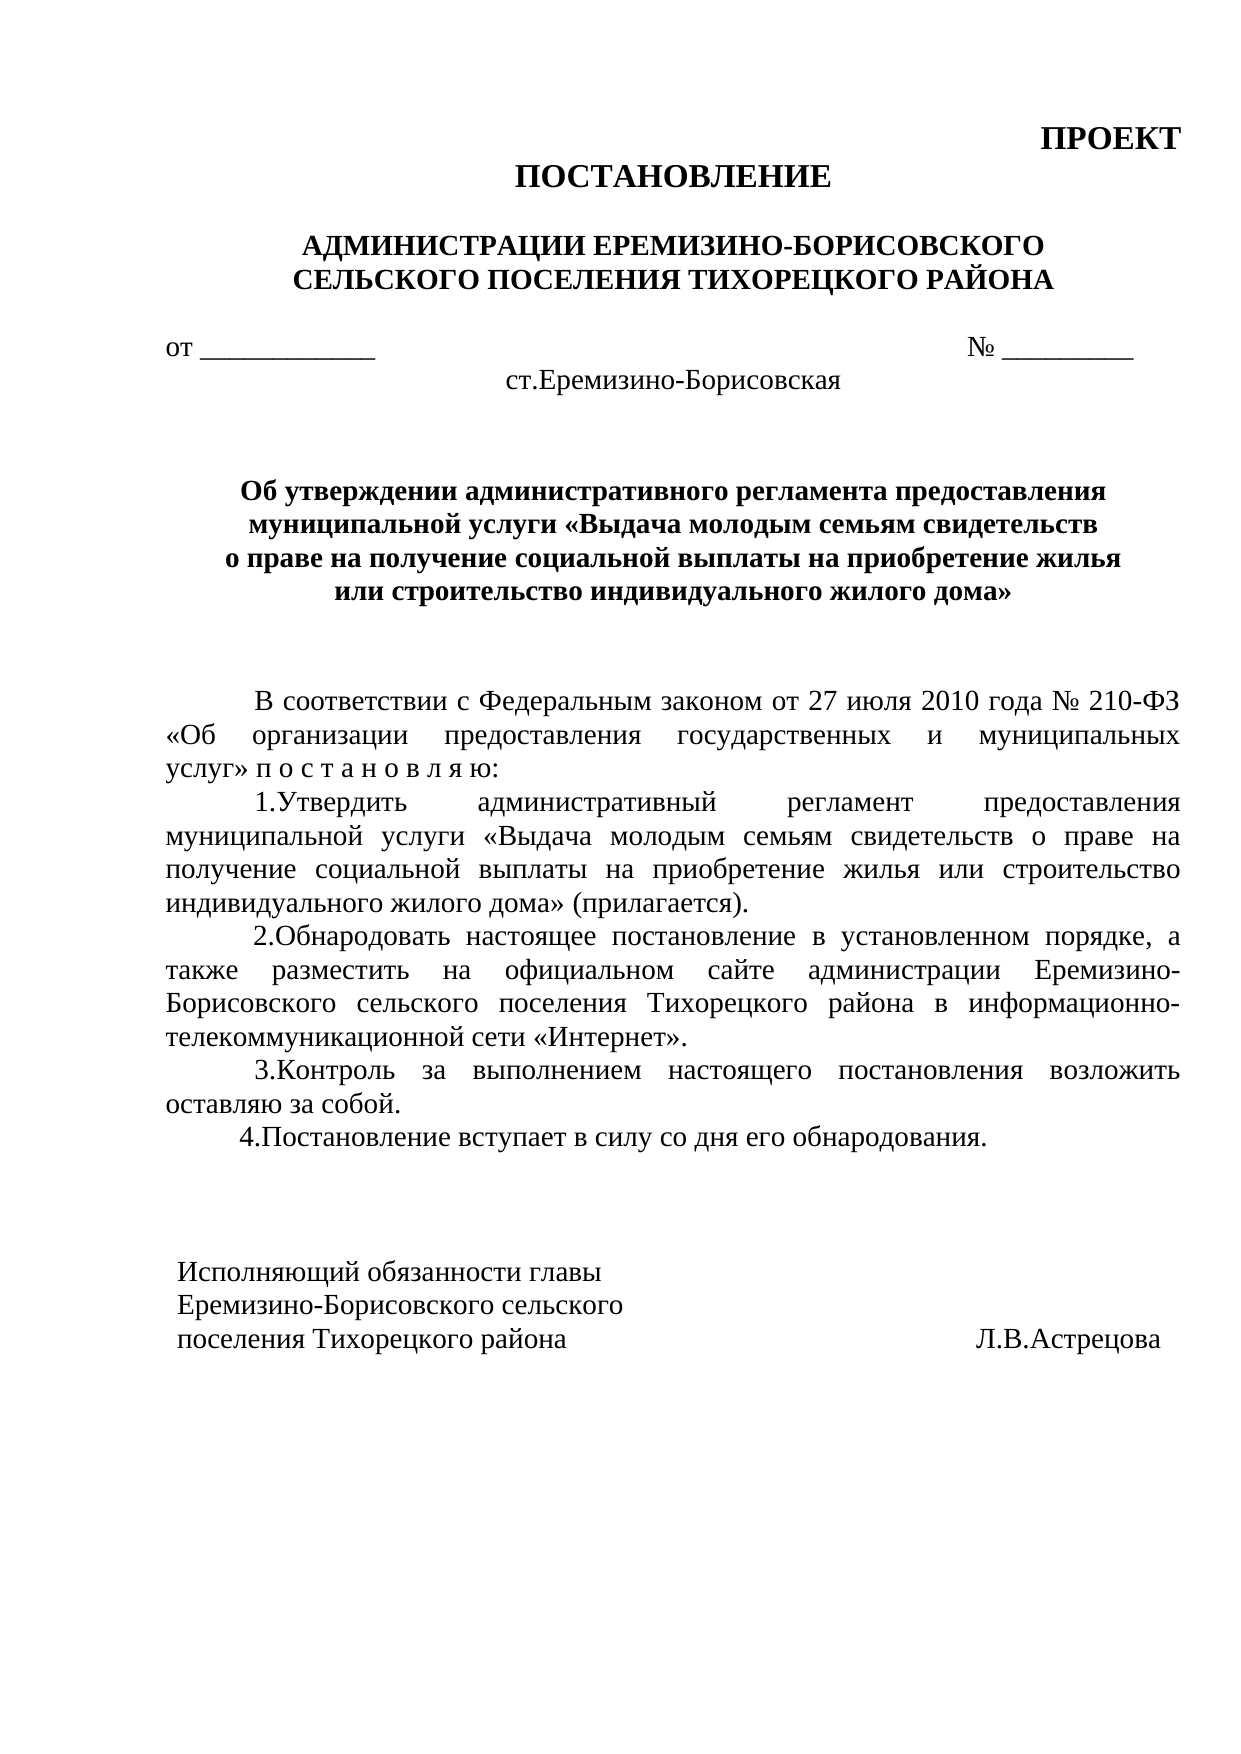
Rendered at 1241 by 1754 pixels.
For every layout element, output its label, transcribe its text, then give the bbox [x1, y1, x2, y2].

text 3.Контроль за выполнением настоящего постановления возложить оставляю за собой. [165, 1052, 1181, 1119]
text В соответствии с Федеральным законом от 27 июля 2010 года № 210-ФЗ «Об организации предоставления государственных и муниципальных услуг» п о с т а н о в л я ю: [165, 683, 1181, 784]
text СЕЛЬСКОГО ПОСЕЛЕНИЯ ТИХОРЕЦКОГО РАЙОНА [165, 262, 1181, 295]
text о праве на получение социальной выплаты на приобретение жилья [165, 540, 1181, 573]
text ПОСТАНОВЛЕНИЕ [165, 156, 1181, 195]
table_header Исполняющий обязанности главы Еремизино-Борисовского сельского поселения Тихорецкого района [166, 1254, 811, 1354]
text Об утверждении административного регламента предоставления муниципальной услуги «Выдача молодым семьям свидетельств [165, 473, 1181, 540]
text 2.Обнародовать настоящее постановление в установленном порядке, а также разместить на официальном сайте администрации Еремизино-Борисовского сельского поселения Тихорецкого района в информационно-телекоммуникационной сети «Интернет». [165, 918, 1181, 1052]
text 1.Утвердить административный регламент предоставления муниципальной услуги «Выдача молодым семьям свидетельств о праве на получение социальной выплаты на приобретение жилья или строительство индивидуального жилого дома» (прилагается). [165, 784, 1181, 918]
table_header Л.В.Астрецова [811, 1254, 1178, 1354]
text ст.Еремизино-Борисовская [165, 362, 1181, 396]
text или строительство индивидуального жилого дома» [165, 573, 1181, 607]
text ПРОЕКТ [165, 118, 1181, 156]
text 4.Постановление вступает в силу со дня его обнародования. [165, 1119, 1181, 1153]
text от ____________ № _________ [165, 329, 1181, 362]
text АДМИНИСТРАЦИИ ЕРЕМИЗИНО-БОРИСОВСКОГО [165, 228, 1181, 262]
